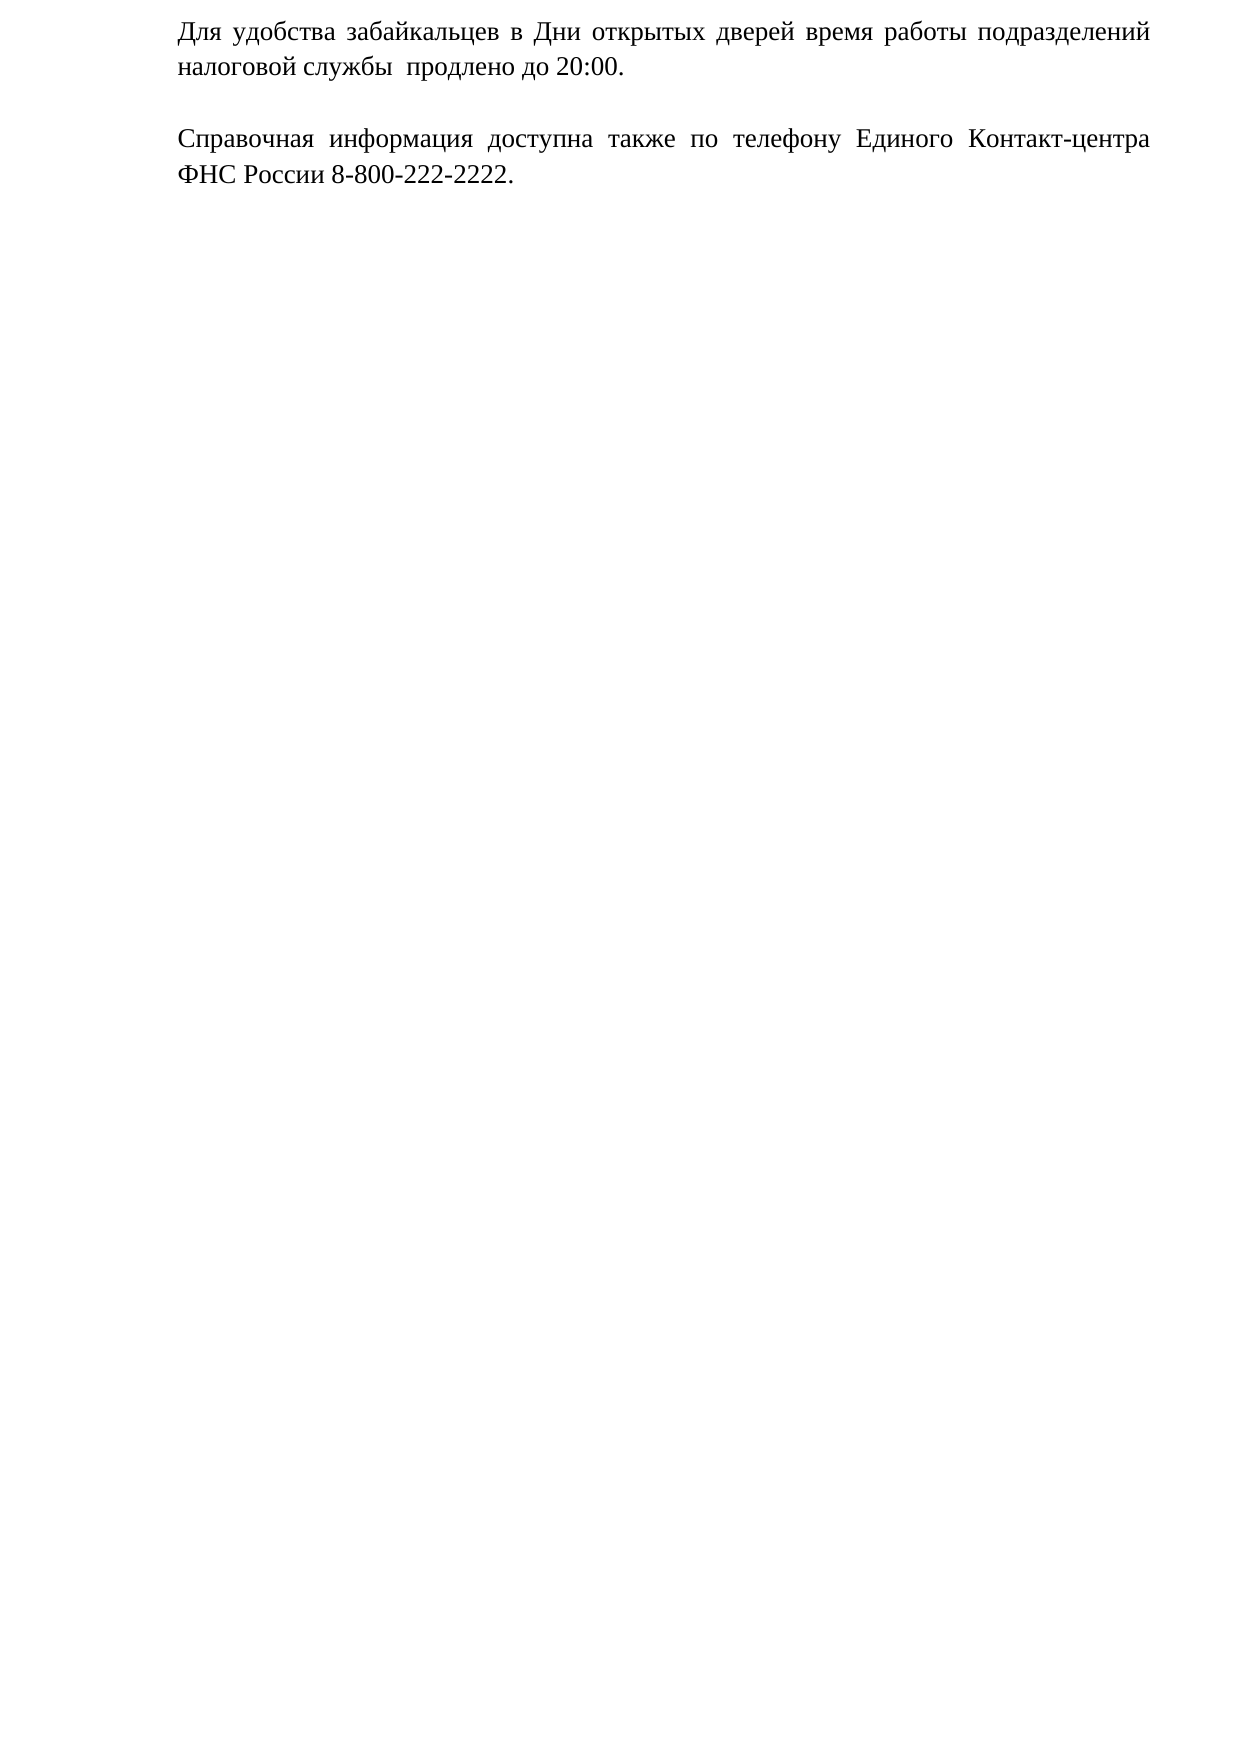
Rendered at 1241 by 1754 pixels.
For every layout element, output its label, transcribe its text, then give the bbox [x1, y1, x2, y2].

text Для удобства забайкальцев в Дни открытых дверей время работы подразделений налоговой службы продлено до 20:00. [177, 15, 1152, 82]
text Справочная информация доступна также по телефону Единого Контакт-центра ФНС России 8-800-222-2222. [177, 122, 1152, 189]
